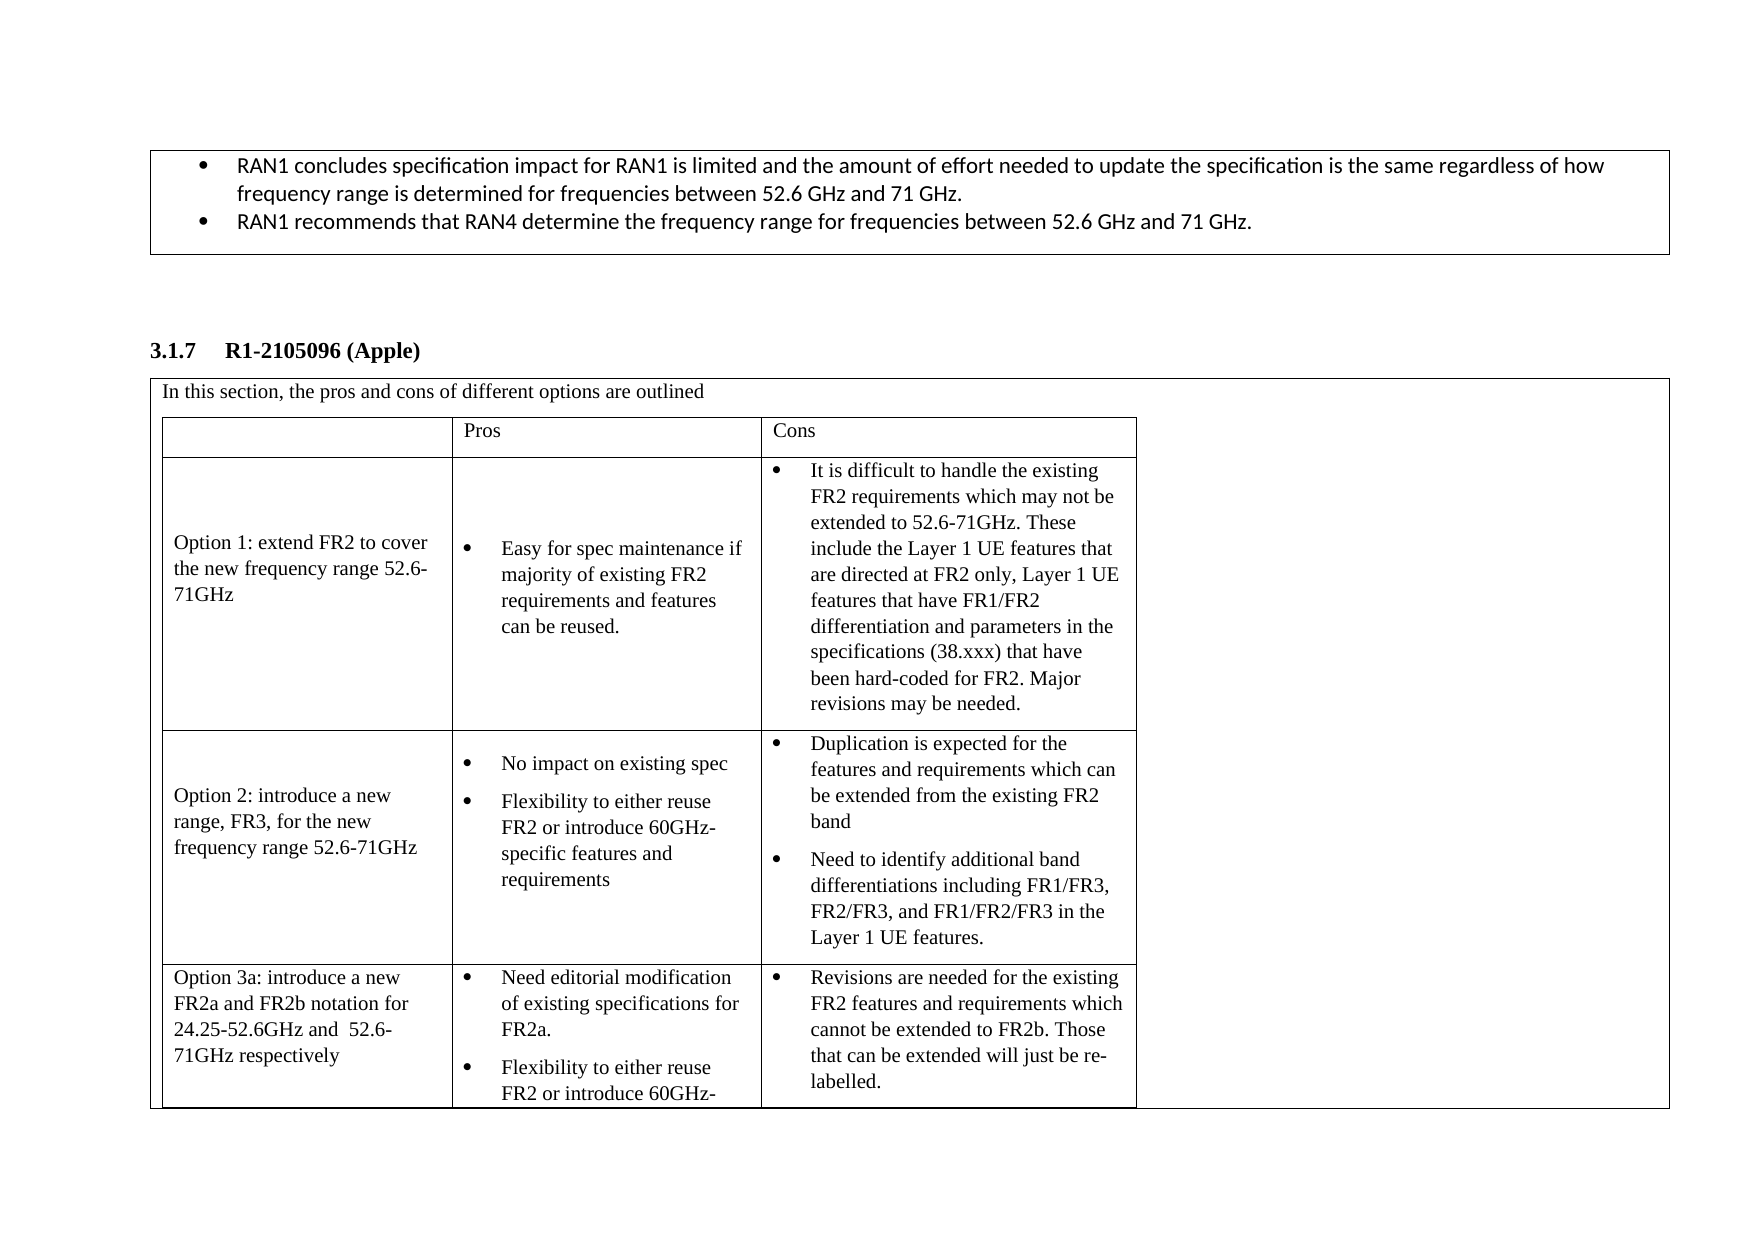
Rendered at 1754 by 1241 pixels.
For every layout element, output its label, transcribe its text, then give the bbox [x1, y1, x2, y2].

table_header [151, 379, 1669, 1108]
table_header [151, 151, 1669, 254]
subtitle R1-2105096 (Apple) [150, 337, 1604, 363]
